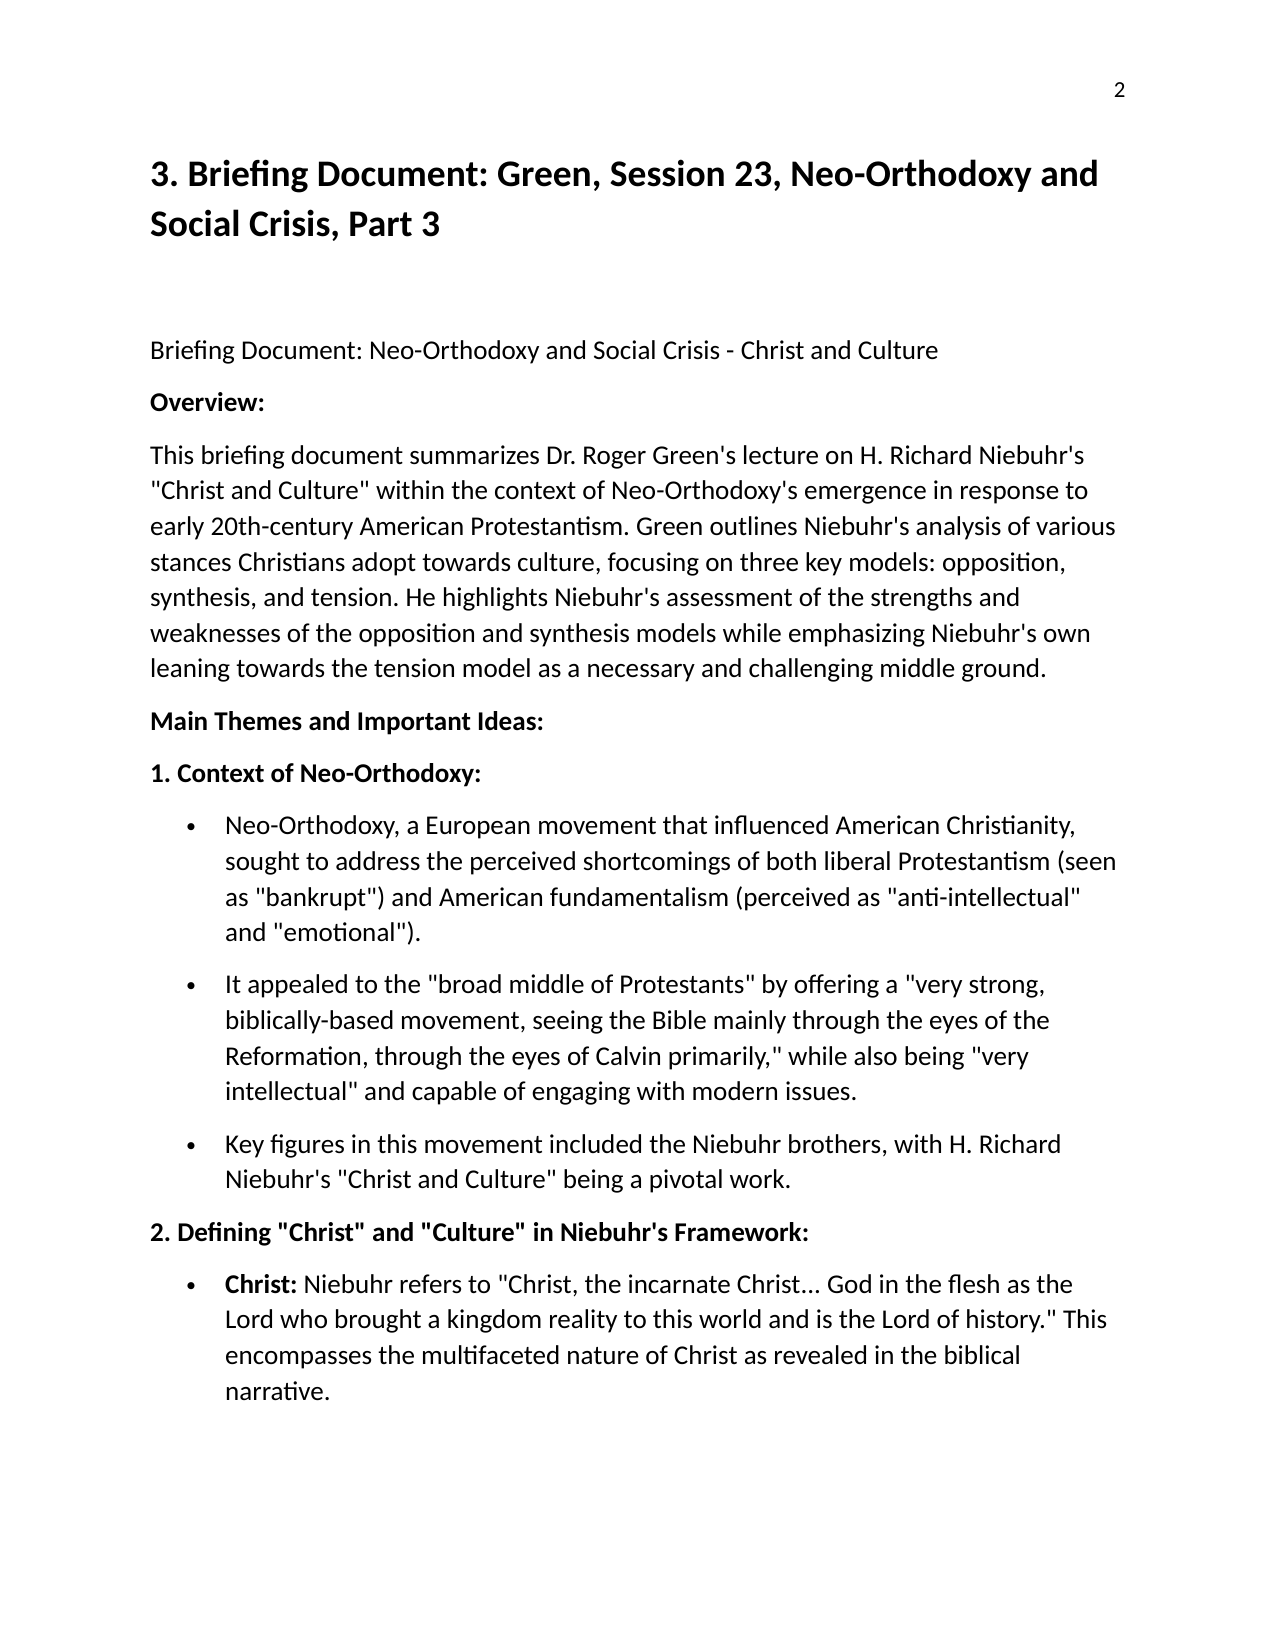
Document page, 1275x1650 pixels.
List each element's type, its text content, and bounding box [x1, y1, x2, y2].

list Key figures in this movement included the Niebuhr brothers, with H. Richard Niebuhr's "Christ and Culture" being a pivotal work. [187, 1127, 1125, 1195]
list Neo-Orthodoxy, a European movement that influenced American Christianity, sought to address the perceived shortcomings of both liberal Protestantism (seen as "bankrupt") and American fundamentalism (perceived as "anti-intellectual" and "emotional"). [187, 808, 1125, 948]
text 2. Defining "Christ" and "Culture" in Niebuhr's Framework: [150, 1215, 1125, 1248]
text Main Themes and Important Ideas: [150, 704, 1125, 737]
text 1. Context of Neo-Orthodoxy: [150, 756, 1125, 789]
text Briefing Document: Neo-Orthodoxy and Social Crisis - Christ and Culture [150, 333, 1125, 366]
list Christ: Niebuhr refers to "Christ, the incarnate Christ... God in the flesh as the Lord who brought a kingdom reality to this world and is the Lord of history." This encompasses the multifaceted nature of Christ as revealed in the biblical narrative. [187, 1267, 1125, 1407]
text Overview: [150, 386, 1125, 418]
text This briefing document summarizes Dr. Roger Green's lecture on H. Richard Niebuhr's "Christ and Culture" within the context of Neo-Orthodoxy's emergence in response to early 20th-century American Protestantism. Green outlines Niebuhr's analysis of various stances Christians adopt towards culture, focusing on three key models: opposition, synthesis, and tension. He highlights Niebuhr's assessment of the strengths and weaknesses of the opposition and synthesis models while emphasizing Niebuhr's own leaning towards the tension model as a necessary and challenging middle ground. [150, 438, 1125, 684]
list It appealed to the "broad middle of Protestants" by offering a "very strong, biblically-based movement, seeing the Bible mainly through the eyes of the Reformation, through the eyes of Calvin primarily," while also being "very intellectual" and capable of engaging with modern issues. [187, 968, 1125, 1107]
text 3. Briefing Document: Green, Session 23, Neo-Orthodoxy and Social Crisis, Part 3 Top of Form [150, 150, 1125, 314]
